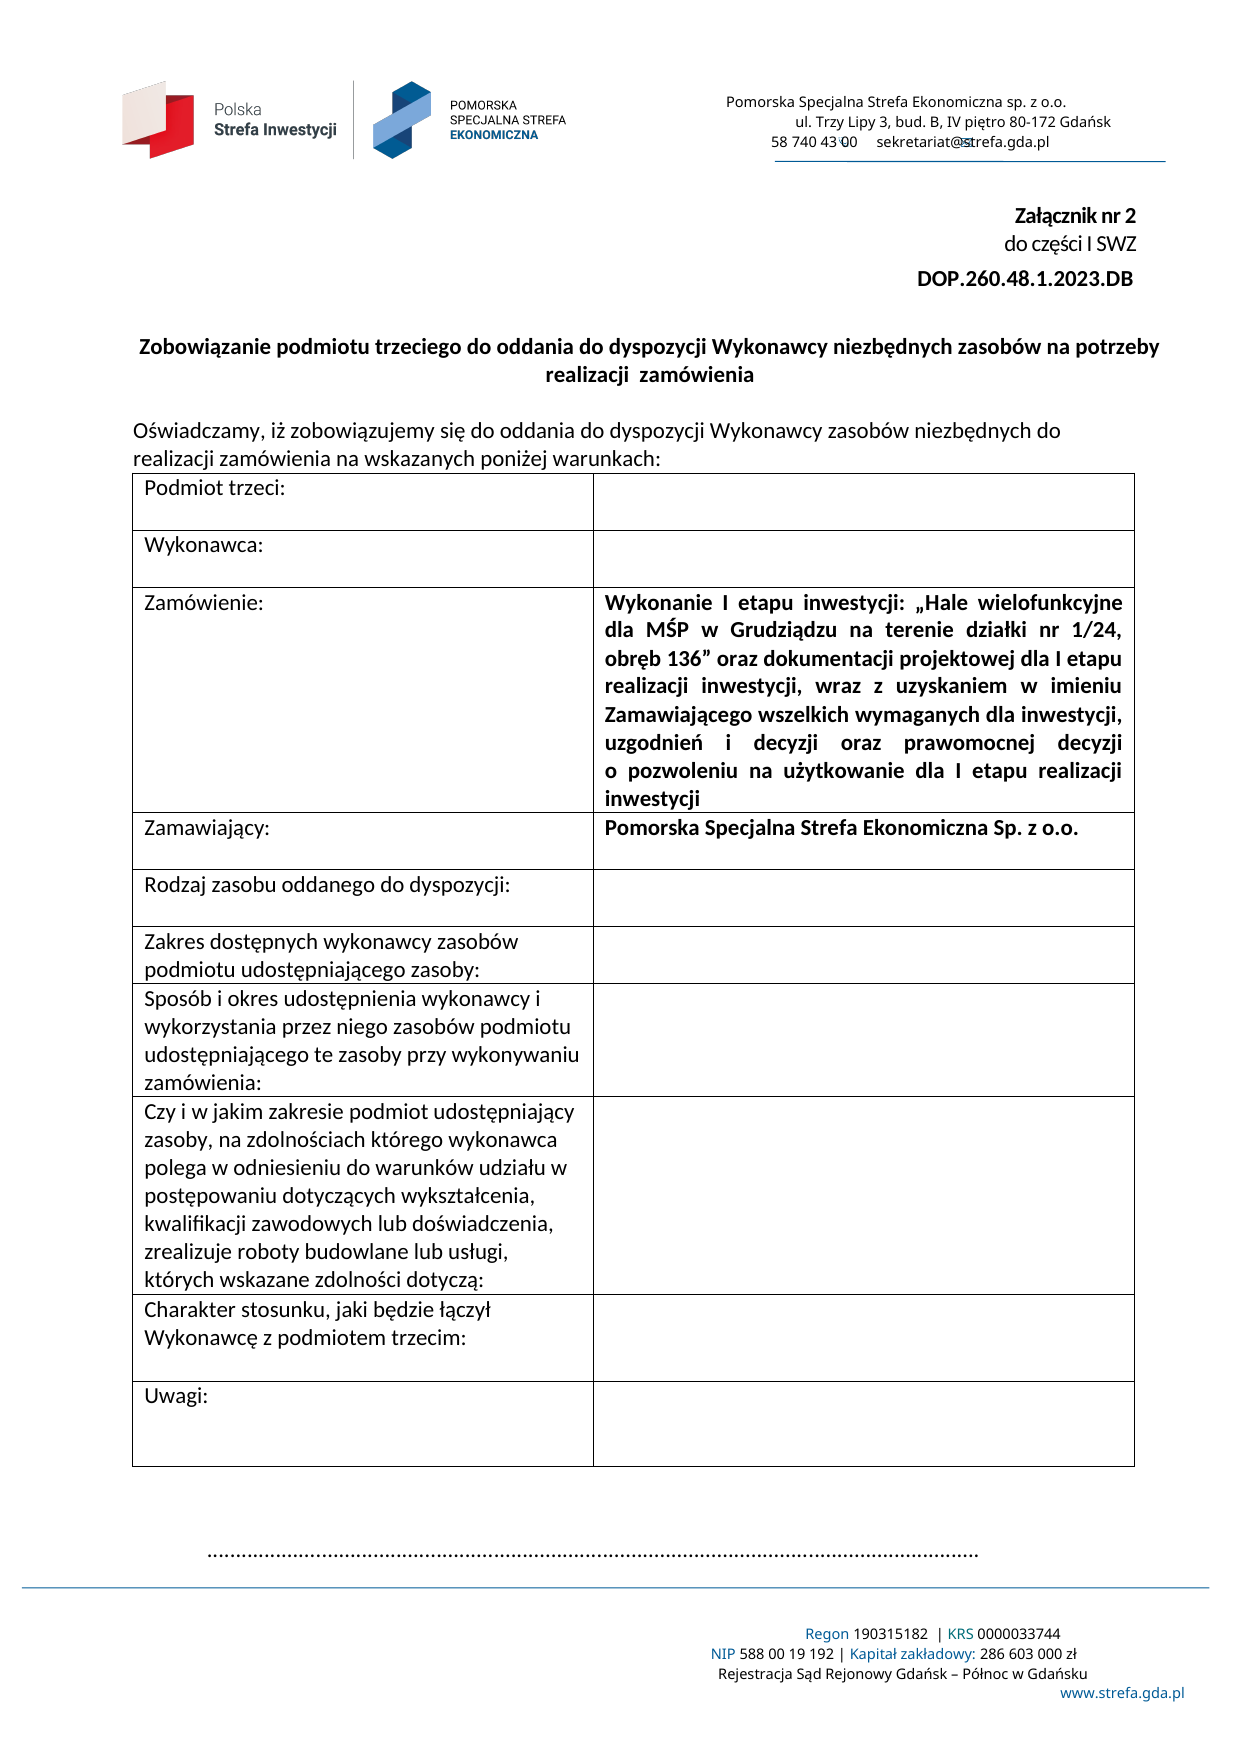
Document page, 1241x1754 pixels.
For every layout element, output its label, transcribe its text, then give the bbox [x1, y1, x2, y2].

table_cell [594, 927, 1134, 983]
table_header [594, 474, 1134, 529]
table_cell [594, 531, 1134, 587]
table_cell Wykonawca: [133, 531, 593, 587]
table_cell Czy i w jakim zakresie podmiot udostępniający zasoby, na zdolnościach którego wykonawca polega w odniesieniu do warunków udziału w postępowaniu dotyczących wykształcenia, kwalifikacji zawodowych lub doświadczenia, zrealizuje roboty budowlane lub usługi, których wskazane zdolności dotyczą: [133, 1097, 593, 1294]
text Załącznik nr 2 [280, 201, 1137, 229]
table_cell Zamówienie: [133, 588, 593, 812]
table_cell [594, 870, 1134, 926]
text Oświadczamy, iż zobowiązujemy się do oddania do dyspozycji Wykonawcy zasobów niezbędnych do realizacji zamówienia na wskazanych poniżej warunkach: [133, 416, 1137, 472]
table_cell Charakter stosunku, jaki będzie łączył Wykonawcę z podmiotem trzecim: [133, 1295, 593, 1381]
picture [100, 69, 566, 167]
text DOP.260.48.1.2023.DB [133, 264, 1137, 292]
picture [838, 137, 843, 147]
table_cell [594, 1097, 1134, 1294]
table_cell Wykonanie I etapu inwestycji: „Hale wielofunkcyjne dla MŚP w Grudziądzu na terenie działki nr 1/24, obręb 136” oraz dokumentacji projektowej dla I etapu realizacji inwestycji, wraz z uzyskaniem w imieniu Zamawiającego wszelkich wymaganych dla inwestycji, uzgodnień i decyzji oraz prawomocnej decyzji o pozwoleniu na użytkowanie dla I etapu realizacji inwestycji [594, 588, 1134, 812]
table_cell Zakres dostępnych wykonawcy zasobów podmiotu udostępniającego zasoby: [133, 927, 593, 983]
picture [960, 138, 972, 147]
table_cell Zamawiający: [133, 813, 593, 869]
table_cell [594, 1295, 1134, 1381]
text ....................................................................................................................................... [133, 1535, 1137, 1563]
text do części I SWZ [133, 229, 1137, 257]
table_cell Uwagi: [133, 1382, 593, 1466]
table_cell Rodzaj zasobu oddanego do dyspozycji: [133, 870, 593, 926]
table_cell Pomorska Specjalna Strefa Ekonomiczna Sp. z o.o. [594, 813, 1134, 869]
table_cell [594, 984, 1134, 1096]
text Zobowiązanie podmiotu trzeciego do oddania do dyspozycji Wykonawcy niezbędnych zasobów na potrzeby realizacji zamówienia [133, 332, 1167, 388]
table_header Podmiot trzeci: [133, 474, 593, 529]
table_cell [594, 1382, 1134, 1466]
table_cell Sposób i okres udostępnienia wykonawcy i wykorzystania przez niego zasobów podmiotu udostępniającego te zasoby przy wykonywaniu zamówienia: [133, 984, 593, 1096]
